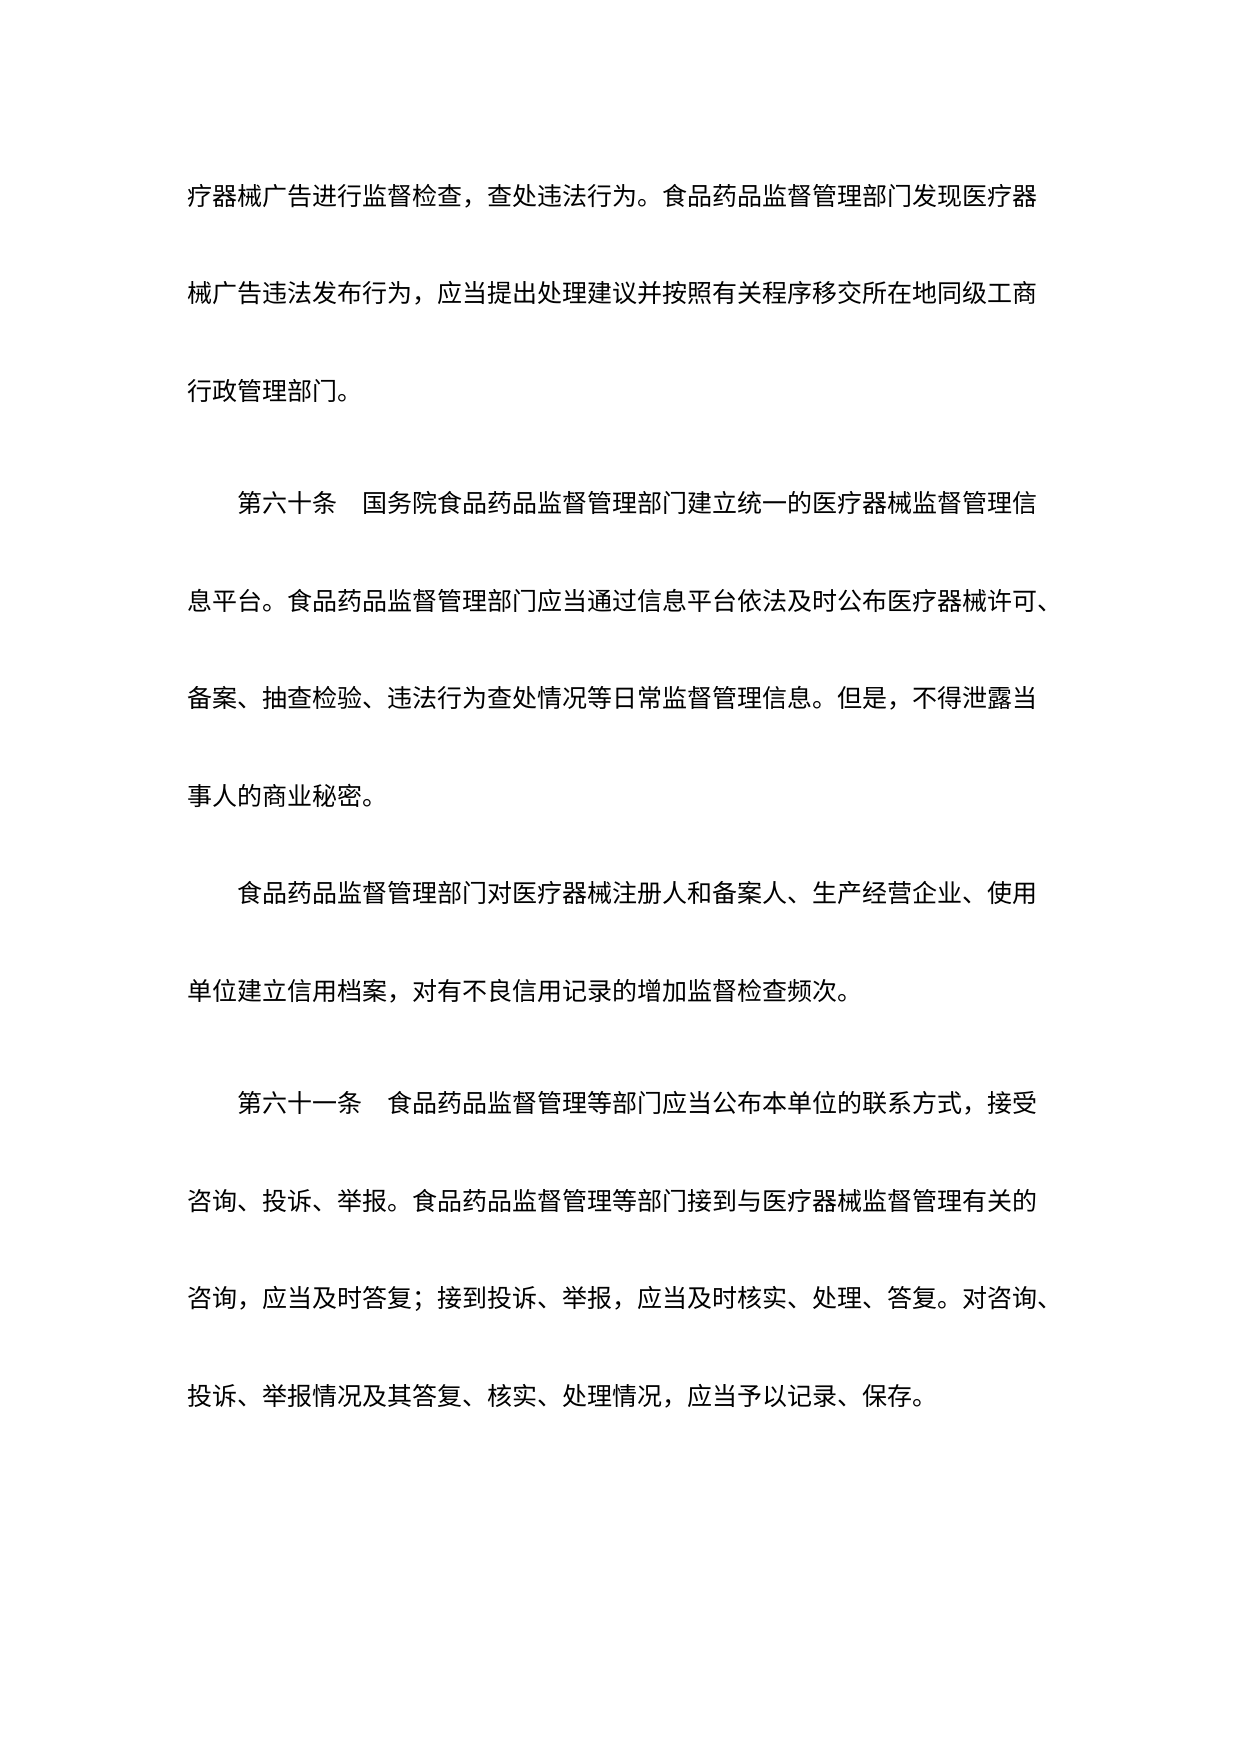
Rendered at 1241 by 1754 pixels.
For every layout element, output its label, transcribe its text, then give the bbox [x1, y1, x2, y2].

text 第六十条 国务院食品药品监督管理部门建立统一的医疗器械监督管理信息平台。食品药品监督管理部门应当通过信息平台依法及时公布医疗器械许可、备案、抽查检验、违法行为查处情况等日常监督管理信息。但是，不得泄露当事人的商业秘密。 食品药品监督管理部门对医疗器械注册人和备案人、生产经营企业、使用单位建立信用档案，对有不良信用记录的增加监督检查频次。 [187, 469, 1053, 1022]
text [187, 1069, 1053, 1427]
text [187, 162, 1053, 422]
